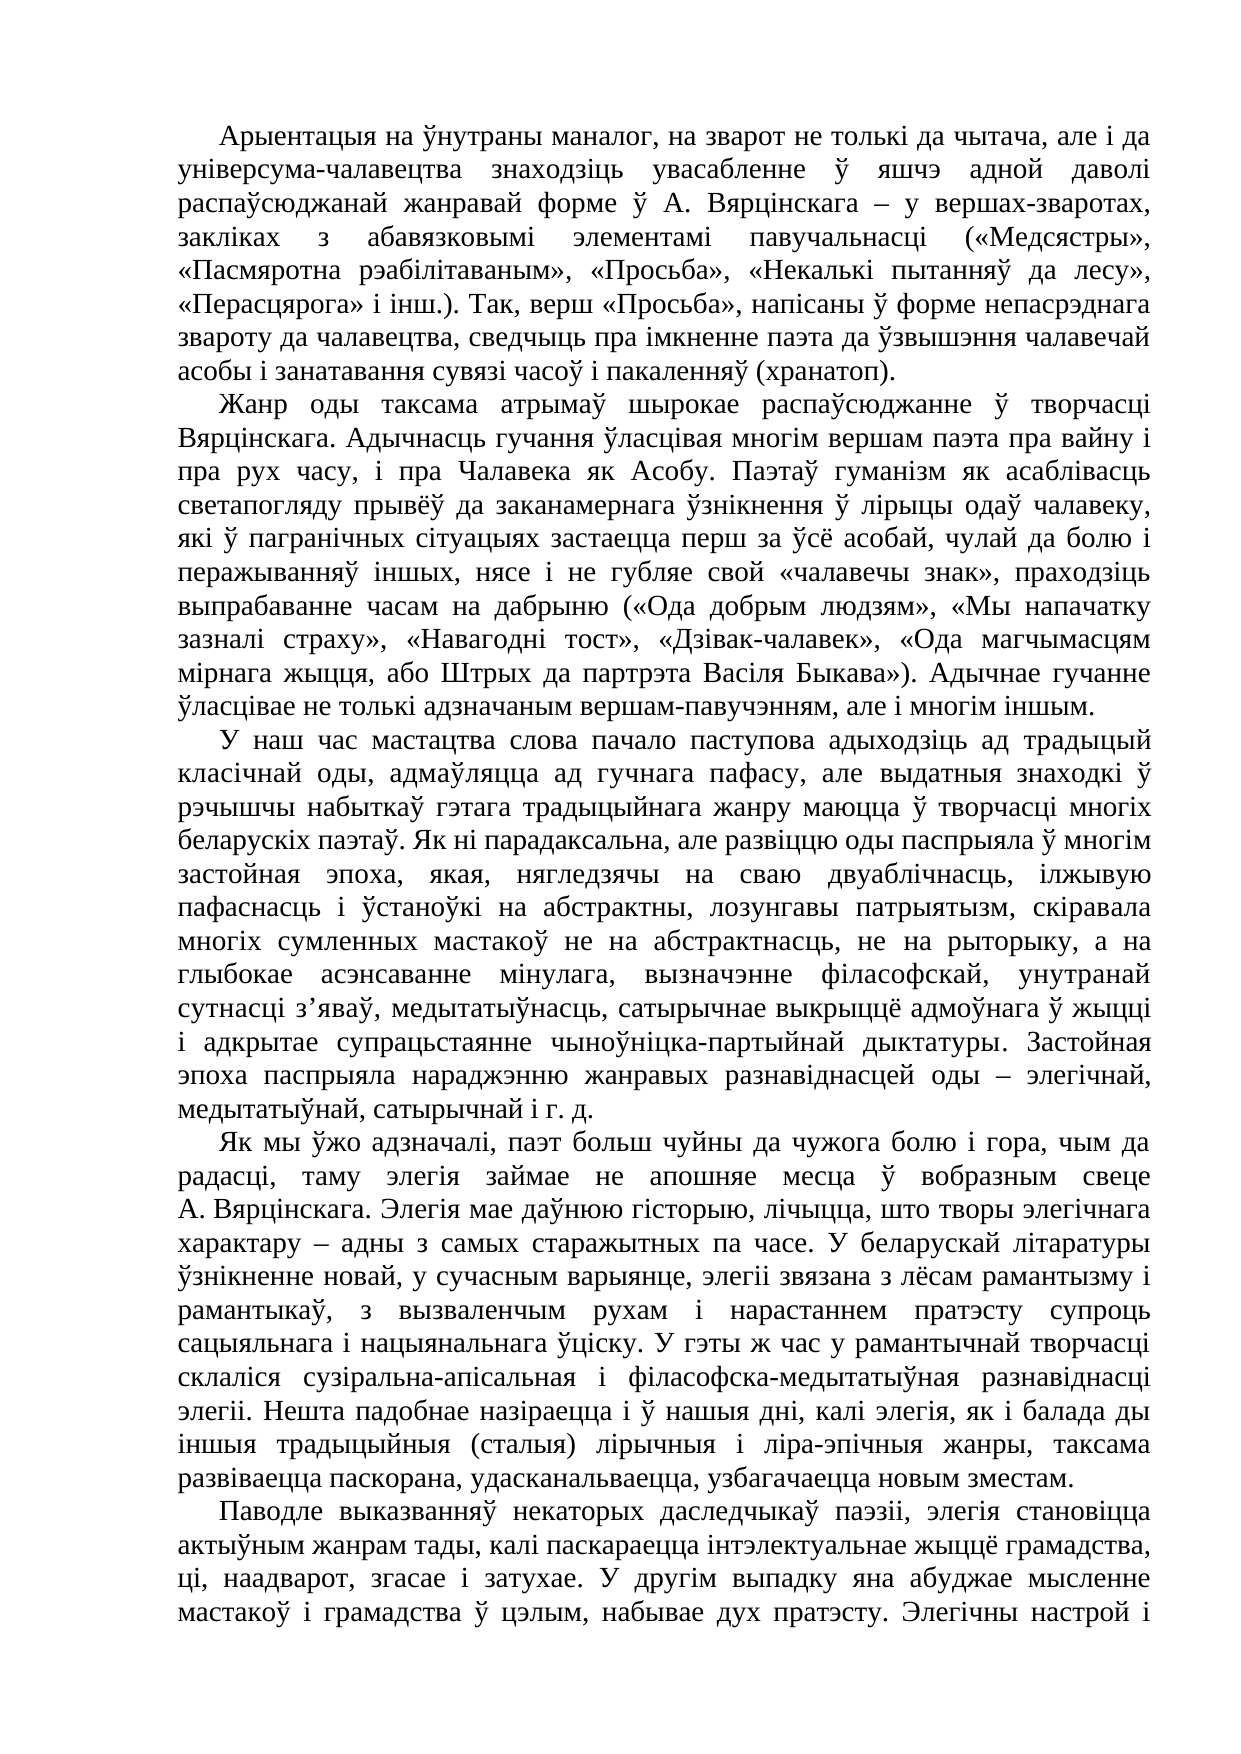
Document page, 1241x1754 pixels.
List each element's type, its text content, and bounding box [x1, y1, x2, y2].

text Арыентацыя на ўнутраны маналог, на зварот не толькі да чытача, але і да універсума-чалавецтва знаходзіць увасабленне ў яшчэ адной даволі распаўсюджанай жанравай форме ў А. Вярцінскага – у вершах-зваротах, закліках з абавязковымі элементамі павучальнасці («Медсястры», «Пасмяротна рэабілітаваным», «Просьба», «Некалькі пытанняў да лесу», «Перасцярога» і інш.). Так, верш «Просьба», напісаны ў форме непасрэднага звароту да чалавецтва, сведчыць пра імкненне паэта да ўзвышэння чалавечай асобы і занатавання сувязі часоў і пакаленняў (хранатоп). [177, 118, 1152, 386]
text Як мы ўжо адзначалі, паэт больш чуйны да чужога болю і гора, чым да радасці, таму элегія займае не апошняе месца ў вобразным свеце А. Вярцінскага. Элегiя мае даўнюю гiсторыю, лiчыцца, што творы элегiчнага характару – адны з самых старажытных па часе. У беларускай лiтаратуры ўзнiкненне новай, у сучасным варыянце, элегii звязана з лёсам рамантызму i рамантыкаў, з вызваленчым рухам i нарастаннем пратэсту супроць сацыяльнага i нацыянальнага ўцiску. У гэты ж час у рамантычнай творчасці склалiся сузiральна-апiсальная i фiласофска-медытатыўная разнавiднасцi элегii. Нешта падобнае назiраецца i ў нашыя днi, калi элегiя, як і балада ды iншыя традыцыйныя (сталыя) лiрычныя i лiра-эпiчныя жанры, таксама развiваецца паскорана, удасканальваецца, узбагачаецца новым зместам. [177, 1124, 1152, 1493]
text У наш час мастацтва слова пачало паступова адыходзіць ад традыцый класічнай оды, адмаўляцца ад гучнага пафасу, але выдатныя знаходкі ў рэчышчы набыткаў гэтага традыцыйнага жанру маюцца ў творчасці многіх беларускіх паэтаў. Як ні парадаксальна, але развіццю оды паспрыяла ў многім застойная эпоха, якая, нягледзячы на сваю двуаблічнасць, ілжывую пафаснасць і ўстаноўкі на абстрактны, лозунгавы патрыятызм, скіравала многіх сумленных мастакоў не на абстрактнасць, не на рыторыку, а на глыбокае асэнсаванне мінулага, вызначэнне філасофскай, унутранай сутнасці з’яваў, медытатыўнасць, сатырычнае выкрыццё адмоўнага ў жыцці і адкрытае супрацьстаянне чыноўніцка-партыйнай дыктатуры. Застойная эпоха паспрыяла нараджэнню жанравых разнавіднасцей оды – элегічнай, медытатыўнай, сатырычнай і г. д. [177, 722, 1152, 1124]
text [177, 1493, 1152, 1627]
text Жанр оды таксама атрымаў шырокае распаўсюджанне ў творчасці Вярцінскага. Адычнасць гучання ўласцівая многім вершам паэта пра вайну і пра рух часу, і пра Чалавека як Асобу. Паэтаў гуманізм як асаблівасць светапогляду прывёў да заканамернага ўзнікнення ў лірыцы одаў чалавеку, які ў пагранічных сітуацыях застаецца перш за ўсё асобай, чулай да болю і перажыванняў іншых, нясе і не губляе свой «чалавечы знак», праходзіць выпрабаванне часам на дабрыню («Ода добрым людзям», «Мы напачатку зазналі страху», «Навагодні тост», «Дзівак-чалавек», «Ода магчымасцям мірнага жыцця, або Штрых да партрэта Васіля Быкава»). Адычнае гучанне ўласцівае не толькі адзначаным вершам-павучэнням, але і многім іншым. [177, 386, 1152, 722]
